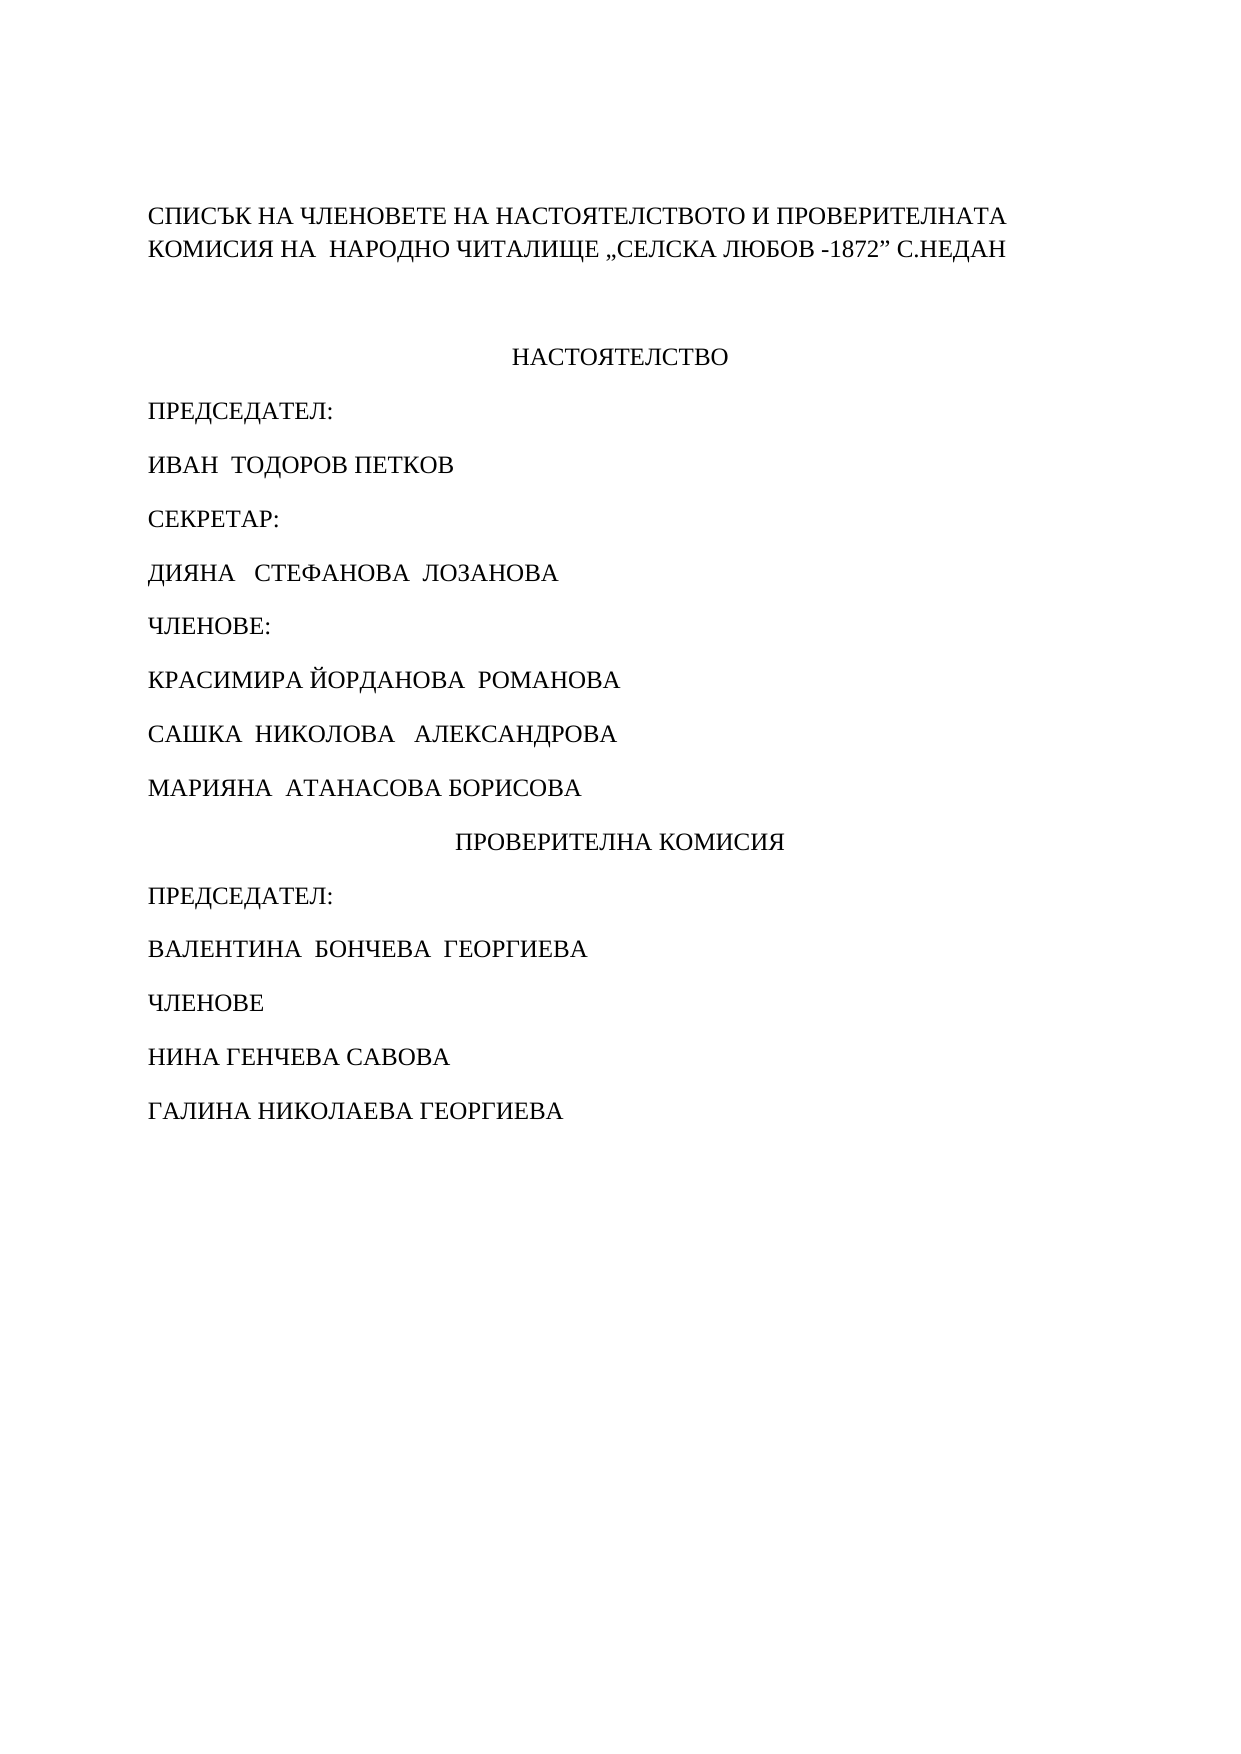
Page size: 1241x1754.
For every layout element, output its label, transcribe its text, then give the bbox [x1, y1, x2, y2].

text ЧЛЕНОВЕ [148, 988, 1093, 1017]
text ЧЛЕНОВЕ: [148, 611, 1093, 640]
text ГАЛИНА НИКОЛАЕВА ГЕОРГИЕВА [148, 1096, 1093, 1125]
text ИВАН ТОДОРОВ ПЕТКОВ [148, 450, 1093, 479]
text МАРИЯНА АТАНАСОВА БОРИСОВА [148, 773, 1093, 802]
text ПРОВЕРИТЕЛНА КОМИСИЯ [148, 827, 1093, 856]
text НАСТОЯТЕЛСТВО [148, 342, 1093, 371]
text ДИЯНА СТЕФАНОВА ЛОЗАНОВА [148, 558, 1093, 586]
text СПИСЪК НА ЧЛЕНОВЕТЕ НА НАСТОЯТЕЛСТВОТО И ПРОВЕРИТЕЛНАТА КОМИСИЯ НА НАРОДНО ЧИТАЛИЩЕ „СЕЛСКА ЛЮБОВ -1872” С.НЕДАН [148, 201, 1093, 263]
text ВАЛЕНТИНА БОНЧЕВА ГЕОРГИЕВА [148, 934, 1093, 963]
text САШКА НИКОЛОВА АЛЕКСАНДРОВА [148, 719, 1093, 748]
text ПРЕДСЕДАТЕЛ: [148, 881, 1093, 909]
text СЕКРЕТАР: [148, 504, 1093, 532]
text ПРЕДСЕДАТЕЛ: [148, 396, 1093, 425]
text КРАСИМИРА ЙОРДАНОВА РОМАНОВА [148, 665, 1093, 694]
text НИНА ГЕНЧЕВА САВОВА [148, 1042, 1093, 1071]
